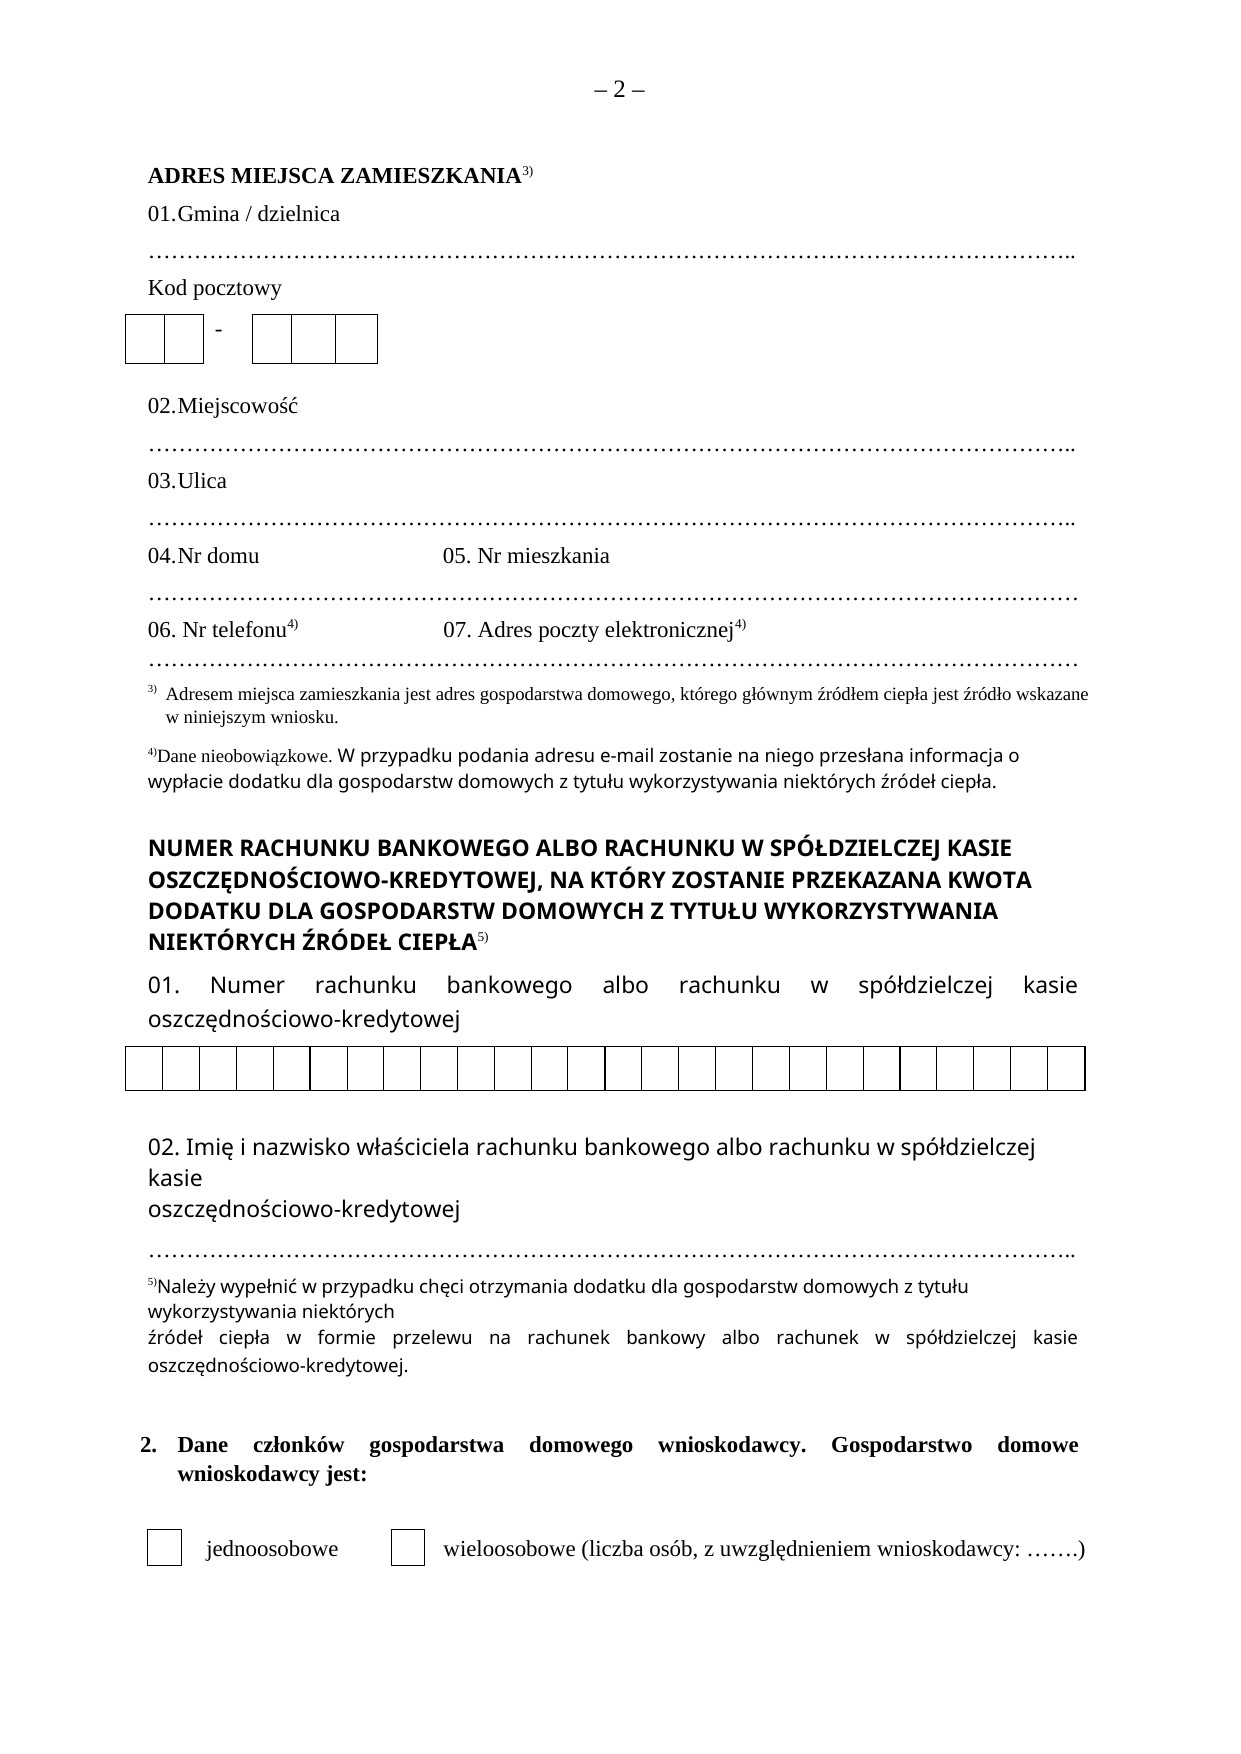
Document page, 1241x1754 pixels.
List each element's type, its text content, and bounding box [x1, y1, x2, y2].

table_header [200, 1047, 236, 1090]
table_header [1048, 1047, 1084, 1090]
table_header [336, 315, 377, 363]
table_header [421, 1047, 457, 1090]
table_header [790, 1047, 826, 1090]
table_header [274, 1047, 309, 1090]
text 06. Nr telefonu4) 07. Adres poczty elektronicznej4) [148, 616, 1091, 643]
text 5)Należy wypełnić w przypadku chęci otrzymania dodatku dla gospodarstw domowych z tytułu wykorzystywania niektórych [148, 1273, 1091, 1324]
list Dane członków gospodarstwa domowego wnioskodawcy. Gospodarstwo domowe wnioskodawcy jest: [140, 1432, 1079, 1487]
text OSZCZĘDNOŚCIOWO-KREDYTOWEJ, NA KTÓRY ZOSTANIE PRZEKAZANA KWOTA [148, 864, 1091, 895]
table_header [163, 1047, 199, 1090]
list Gmina / dzielnica [148, 200, 1079, 226]
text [148, 237, 1091, 263]
table_header [827, 1047, 863, 1090]
text ………………………………………………………………………………………………………….. [148, 1236, 1091, 1262]
table_header [642, 1047, 678, 1090]
text jednoosobowe wieloosobowe (liczba osób, z uwzględnieniem wnioskodawcy: …….) [425, 1535, 1091, 1561]
table_header [974, 1047, 1010, 1090]
text NUMER RACHUNKU BANKOWEGO ALBO RACHUNKU W SPÓŁDZIELCZEJ KASIE [148, 832, 1091, 864]
text …………………………………………………………………………………………………………… [148, 579, 1091, 605]
table_header - [204, 314, 252, 363]
table_header [716, 1047, 752, 1090]
text 4)Dane nieobowiązkowe. W przypadku podania adresu e-mail zostanie na niego przesłana informacja o wypłacie dodatku dla gospodarstw domowych z tytułu wykorzystywania niektórych źródeł ciepła. [148, 742, 1091, 793]
table_header [253, 315, 291, 363]
table_header [126, 1047, 162, 1090]
table_header [901, 1047, 936, 1090]
text NIEKTÓRYCH ŹRÓDEŁ CIEPŁA5) [148, 926, 1091, 957]
table_header [679, 1047, 715, 1090]
list Ulica [148, 467, 1079, 493]
table_header [292, 315, 335, 363]
table_header [532, 1047, 567, 1090]
table_header [237, 1047, 273, 1090]
text ………………………………………………………………………………………………………….. [148, 504, 1091, 531]
text oszczędnościowo-kredytowej [148, 1193, 1091, 1224]
table_header [753, 1047, 789, 1090]
table_header [348, 1047, 383, 1090]
text jednoosobowe wieloosobowe (liczba osób, z uwzględnieniem wnioskodawcy: …….) [182, 1535, 391, 1561]
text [148, 430, 1091, 456]
text 3) Adresem miejsca zamieszkania jest adres gospodarstwa domowego, którego głównym źródłem ciepła jest źródło wskazane w niniejszym wniosku. [148, 683, 1091, 728]
list Nr domu 05. Nr mieszkania [148, 542, 1091, 568]
text źródeł ciepła w formie przelewu na rachunek bankowy albo rachunek w spółdzielczej kasie oszczędnościowo-kredytowej. [148, 1324, 1079, 1378]
table_header [384, 1047, 420, 1090]
table_header [1011, 1047, 1047, 1090]
table_header [937, 1047, 973, 1090]
text DODATKU DLA GOSPODARSTW DOMOWYCH Z TYTUŁU WYKORZYSTYWANIA [148, 895, 1091, 926]
text 01. Numer rachunku bankowego albo rachunku w spółdzielczej kasie oszczędnościowo-kredytowej [148, 969, 1079, 1034]
table_header [495, 1047, 531, 1090]
list Miejscowość [148, 393, 1079, 419]
text ADRES MIEJSCA ZAMIESZKANIA3) [148, 162, 1091, 189]
table_header [864, 1047, 899, 1090]
table_header [568, 1047, 604, 1090]
table_header [165, 315, 203, 363]
table_header [606, 1047, 641, 1090]
text …………………………………………………………………………………………………………… [148, 645, 1091, 672]
text Kod pocztowy [148, 274, 1091, 301]
table_header [126, 315, 164, 363]
table_header [311, 1047, 347, 1090]
text 02. Imię i nazwisko właściciela rachunku bankowego albo rachunku w spółdzielczej kasie [148, 1131, 1091, 1193]
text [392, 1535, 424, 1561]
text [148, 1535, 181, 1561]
table_header [458, 1047, 494, 1090]
